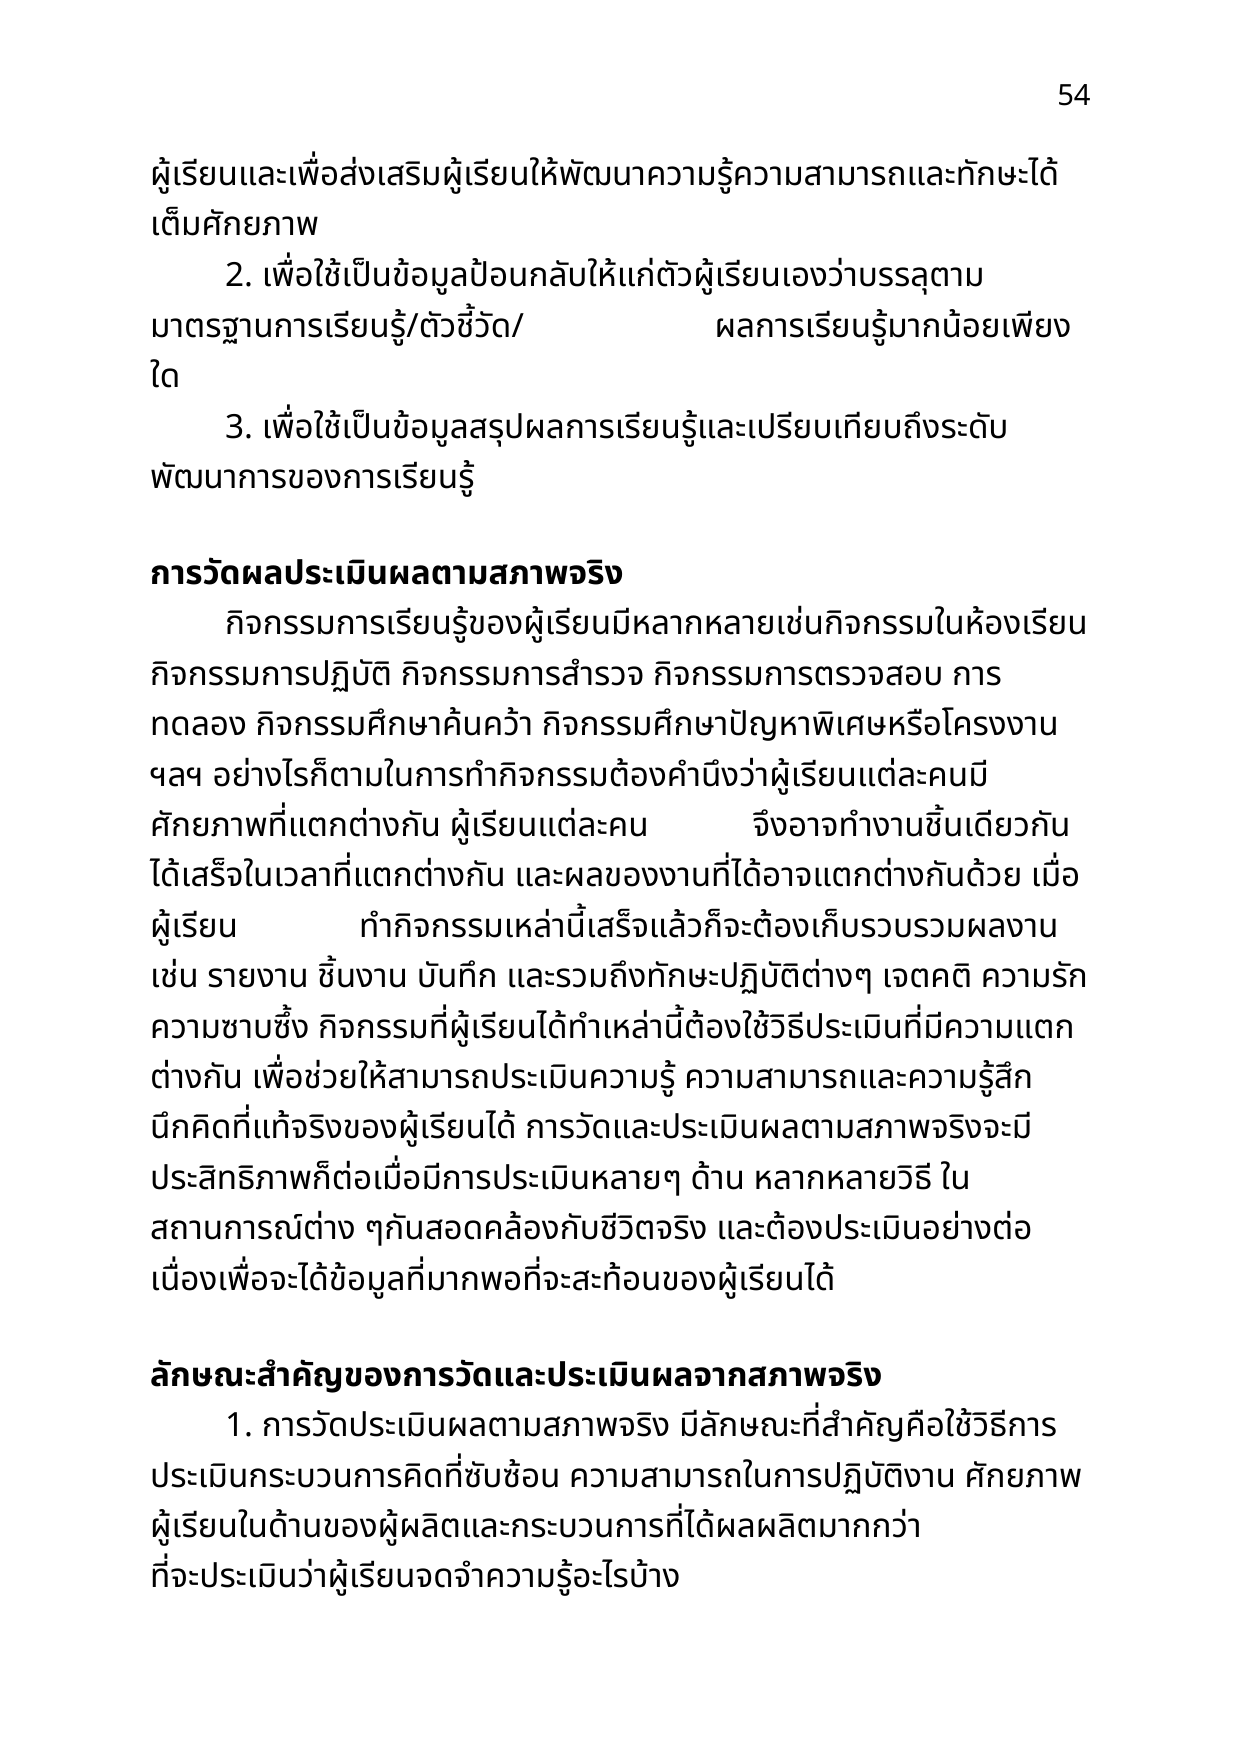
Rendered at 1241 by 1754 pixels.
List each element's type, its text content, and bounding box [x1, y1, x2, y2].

text กิจกรรมการเรียนรู้ของผู้เรียนมีหลากหลายเช่นกิจกรรมในห้องเรียน กิจกรรมการปฏิบัติ กิจกรรมการสำรวจ กิจกรรมการตรวจสอบ การทดลอง กิจกรรมศึกษาค้นคว้า กิจกรรมศึกษาปัญหาพิเศษหรือโครงงาน ฯลฯ อย่างไรก็ตามในการทำกิจกรรมต้องคำนึงว่าผู้เรียนแต่ละคนมีศักยภาพที่แตกต่างกัน ผู้เรียนแต่ละคน จึงอาจทำงานชิ้นเดียวกันได้เสร็จในเวลาที่แตกต่างกัน และผลของงานที่ได้อาจแตกต่างกันด้วย เมื่อผู้เรียน ทำกิจกรรมเหล่านี้เสร็จแล้วก็จะต้องเก็บรวบรวมผลงาน เช่น รายงาน ชิ้นงาน บันทึก และรวมถึงทักษะปฏิบัติต่างๆ เจตคติ ความรัก ความซาบซึ้ง กิจกรรมที่ผู้เรียนได้ทำเหล่านี้ต้องใช้วิธีประเมินที่มีความแตกต่างกัน เพื่อช่วยให้สามารถประเมินความรู้ ความสามารถและความรู้สึกนึกคิดที่แท้จริงของผู้เรียนได้ การวัดและประเมินผลตามสภาพจริงจะมีประสิทธิภาพก็ต่อเมื่อมีการประเมินหลายๆ ด้าน หลากหลายวิธี ในสถานการณ์ต่าง ๆกันสอดคล้องกับชีวิตจริง และต้องประเมินอย่างต่อเนื่องเพื่อจะได้ข้อมูลที่มากพอที่จะสะท้อนของผู้เรียนได้ [150, 599, 1090, 1305]
text การวัดผลประเมินผลตามสภาพจริง [150, 549, 1090, 599]
text ลักษณะสำคัญของการวัดและประเมินผลจากสภาพจริง [150, 1351, 1090, 1401]
text 3. เพื่อใช้เป็นข้อมูลสรุปผลการเรียนรู้และเปรียบเทียบถึงระดับพัฒนาการของการเรียนรู้ [150, 402, 1090, 503]
text 1. การวัดประเมินผลตามสภาพจริง มีลักษณะที่สำคัญคือใช้วิธีการประเมินกระบวนการคิดที่ซับซ้อน ความสามารถในการปฏิบัติงาน ศักยภาพผู้เรียนในด้านของผู้ผลิตและกระบวนการที่ได้ผลผลิตมากกว่า ที่จะประเมินว่าผู้เรียนจดจำความรู้อะไรบ้าง [150, 1401, 1090, 1603]
text 2. เพื่อใช้เป็นข้อมูลป้อนกลับให้แก่ตัวผู้เรียนเองว่าบรรลุตามมาตรฐานการเรียนรู้/ตัวชี้วัด/ ผลการเรียนรู้มากน้อยเพียงใด [150, 251, 1090, 402]
text ผู้เรียนและเพื่อส่งเสริมผู้เรียนให้พัฒนาความรู้ความสามารถและทักษะได้เต็มศักยภาพ [150, 150, 1090, 251]
